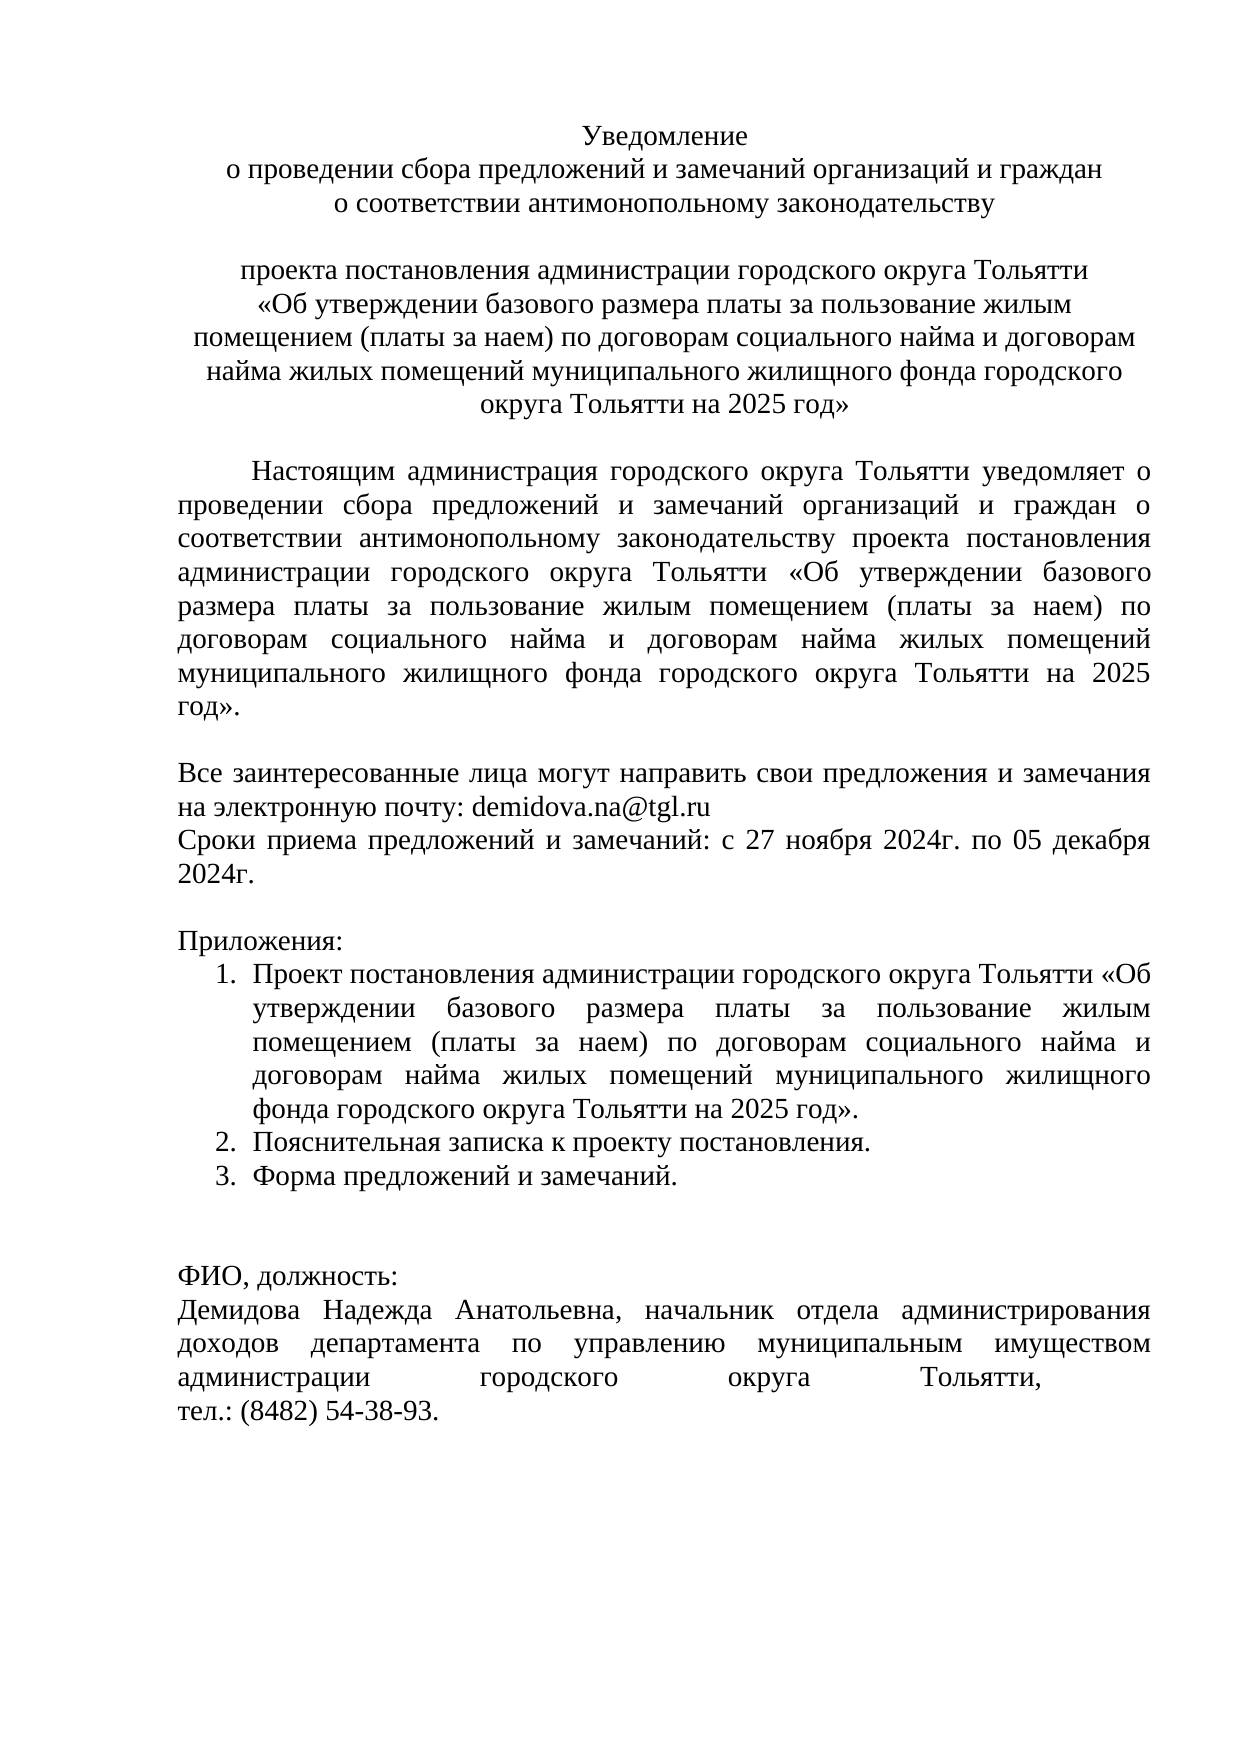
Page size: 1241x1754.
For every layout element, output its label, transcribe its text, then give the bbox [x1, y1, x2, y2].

list Форма предложений и замечаний. [215, 1158, 1152, 1191]
text Уведомление [177, 118, 1152, 152]
list Пояснительная записка к проекту постановления. [215, 1124, 1152, 1158]
text Приложения: [177, 923, 1152, 957]
text Все заинтересованные лица могут направить свои предложения и замечания на электронную почту: demidova.na@tgl.ru [177, 755, 1152, 822]
text ФИО, должность: [177, 1258, 1152, 1292]
text о соответствии антимонопольному законодательству [177, 185, 1152, 219]
text «Об утверждении базового размера платы за пользование жилым помещением (платы за наем) по договорам социального найма и договорам найма жилых помещений муниципального жилищного фонда городского округа Тольятти на 2025 год» [177, 286, 1152, 420]
list Проект постановления администрации городского округа Тольятти «Об утверждении базового размера платы за пользование жилым помещением (платы за наем) по договорам социального найма и договорам найма жилых помещений муниципального жилищного фонда городского округа Тольятти на 2025 год». [215, 957, 1152, 1124]
text о проведении сбора предложений и замечаний организаций и граждан [177, 152, 1152, 185]
text Сроки приема предложений и замечаний: с 27 ноября 2024г. по 05 декабря 2024г. [177, 822, 1152, 889]
text Настоящим администрация городского округа Тольятти уведомляет о проведении сбора предложений и замечаний организаций и граждан о соответствии антимонопольному законодательству проекта постановления администрации городского округа Тольятти «Об утверждении базового размера платы за пользование жилым помещением (платы за наем) по договорам социального найма и договорам найма жилых помещений муниципального жилищного фонда городского округа Тольятти на 2025 год». [177, 453, 1152, 722]
text проекта постановления администрации городского округа Тольятти [177, 252, 1152, 286]
text Демидова Надежда Анатольевна, начальник отдела администрирования доходов департамента по управлению муниципальным имуществом администрации городского округа Тольятти, тел.: (8482) 54-38-93. [177, 1292, 1152, 1426]
